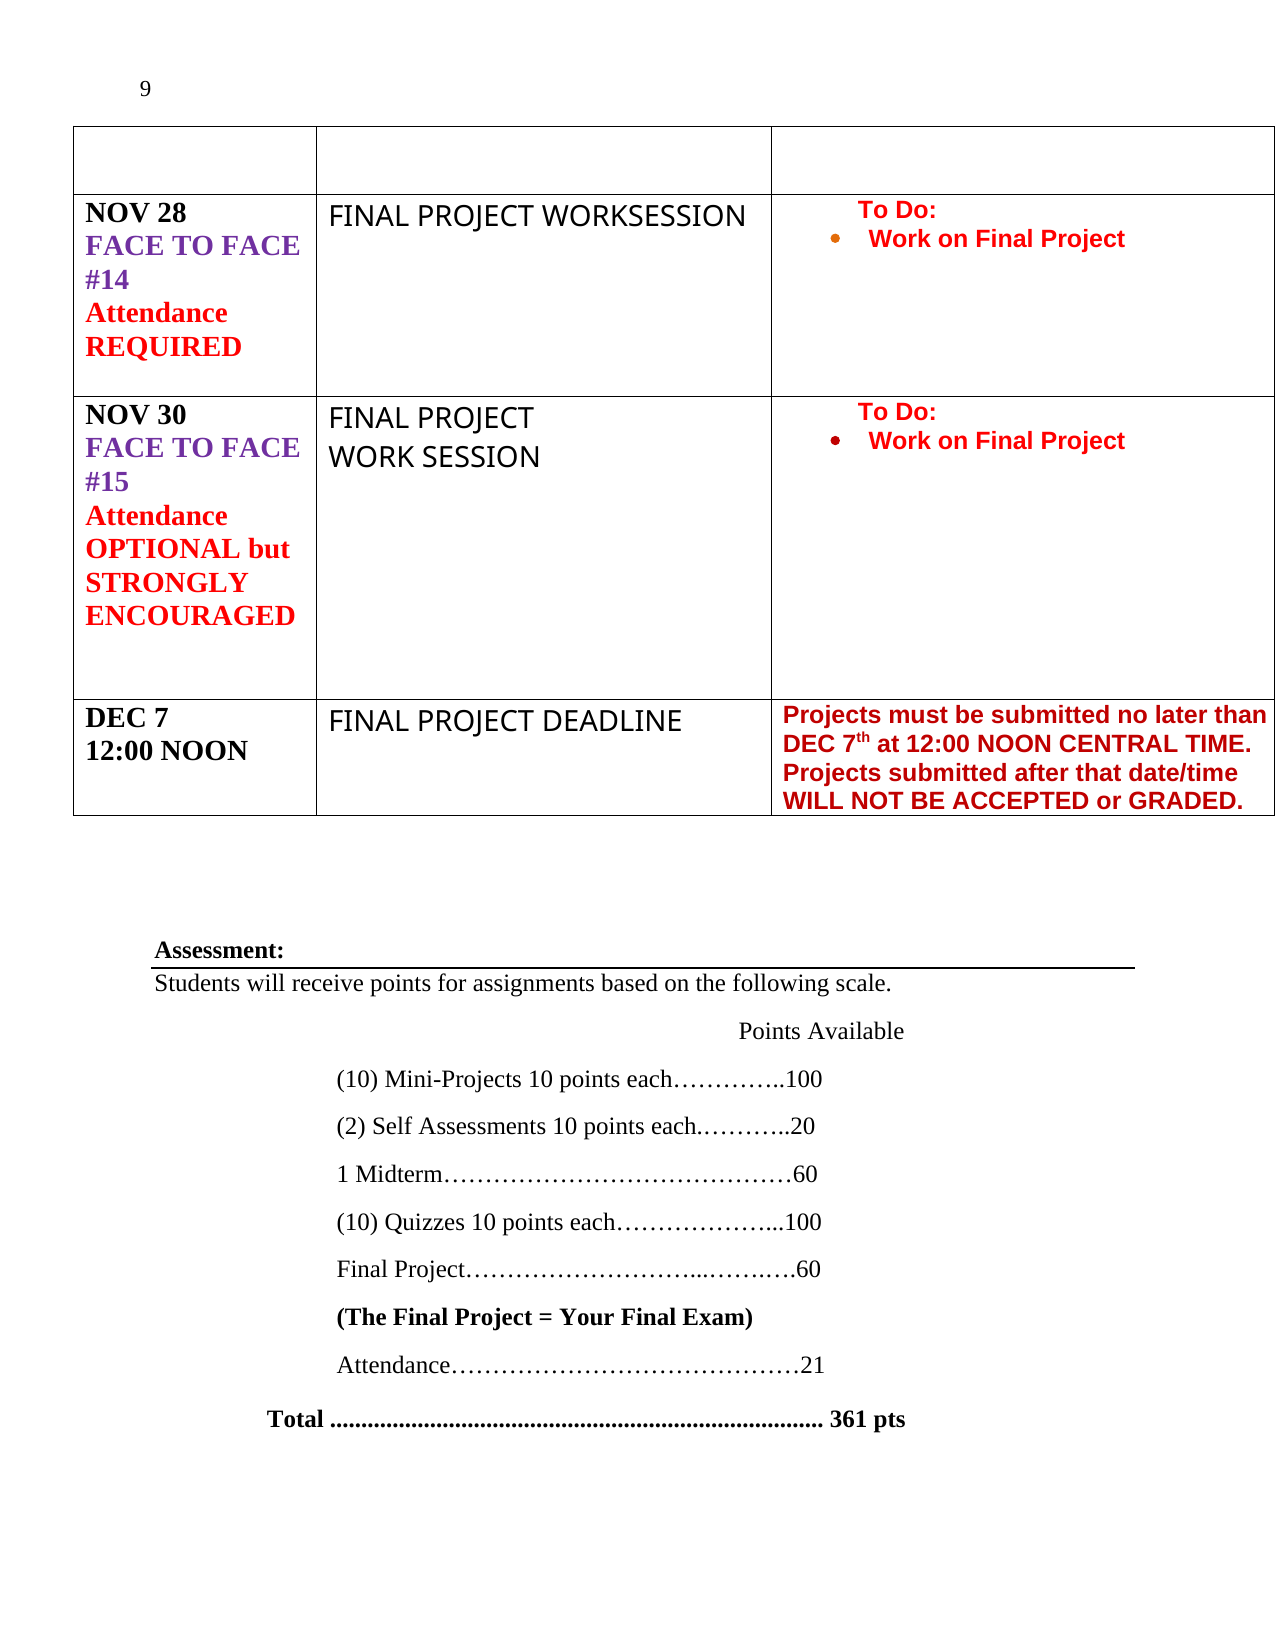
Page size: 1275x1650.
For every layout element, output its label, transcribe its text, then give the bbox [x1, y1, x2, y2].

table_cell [772, 127, 1274, 194]
table_cell To Do: Work on Final Project [772, 397, 1274, 699]
text (The Final Project = Your Final Exam) [267, 1302, 919, 1331]
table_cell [74, 127, 316, 194]
table_cell NOV 30 FACE TO FACE #15 Attendance OPTIONAL but STRONGLY ENCOURAGED [74, 397, 316, 699]
text Assessment: [154, 935, 1137, 964]
text Points Available [267, 1016, 919, 1045]
table_cell DEC 7 12:00 NOON [74, 700, 316, 815]
table_cell To Do: Work on Final Project [772, 195, 1274, 396]
text 1 Midterm……………………………………60 [267, 1159, 919, 1188]
table_cell NOV 28 FACE TO FACE #14 Attendance REQUIRED [74, 195, 316, 396]
text (10) Mini-Projects 10 points each…………..100 [267, 1064, 919, 1092]
text Students will receive points for assignments based on the following scale. [154, 968, 1137, 997]
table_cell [317, 127, 771, 194]
text Attendance……………………………………21 [267, 1350, 919, 1379]
table_cell FINAL PROJECT DEADLINE [317, 700, 771, 815]
table_cell Projects must be submitted no later than DEC 7th at 12:00 NOON CENTRAL TIME. Projects submitted after that date/time WILL NOT BE ACCEPTED or GRADED. [772, 700, 1274, 815]
table_cell FINAL PROJECT WORK SESSION [317, 397, 771, 699]
subtitle Total ............................................................................... 361 pts [267, 1404, 1137, 1433]
text Final Project………………………...…….….60 [267, 1254, 919, 1283]
text (2) Self Assessments 10 points each.………..20 [267, 1111, 919, 1140]
table_cell FINAL PROJECT WORKSESSION [317, 195, 771, 396]
text (10) Quizzes 10 points each………………...100 [267, 1207, 919, 1236]
